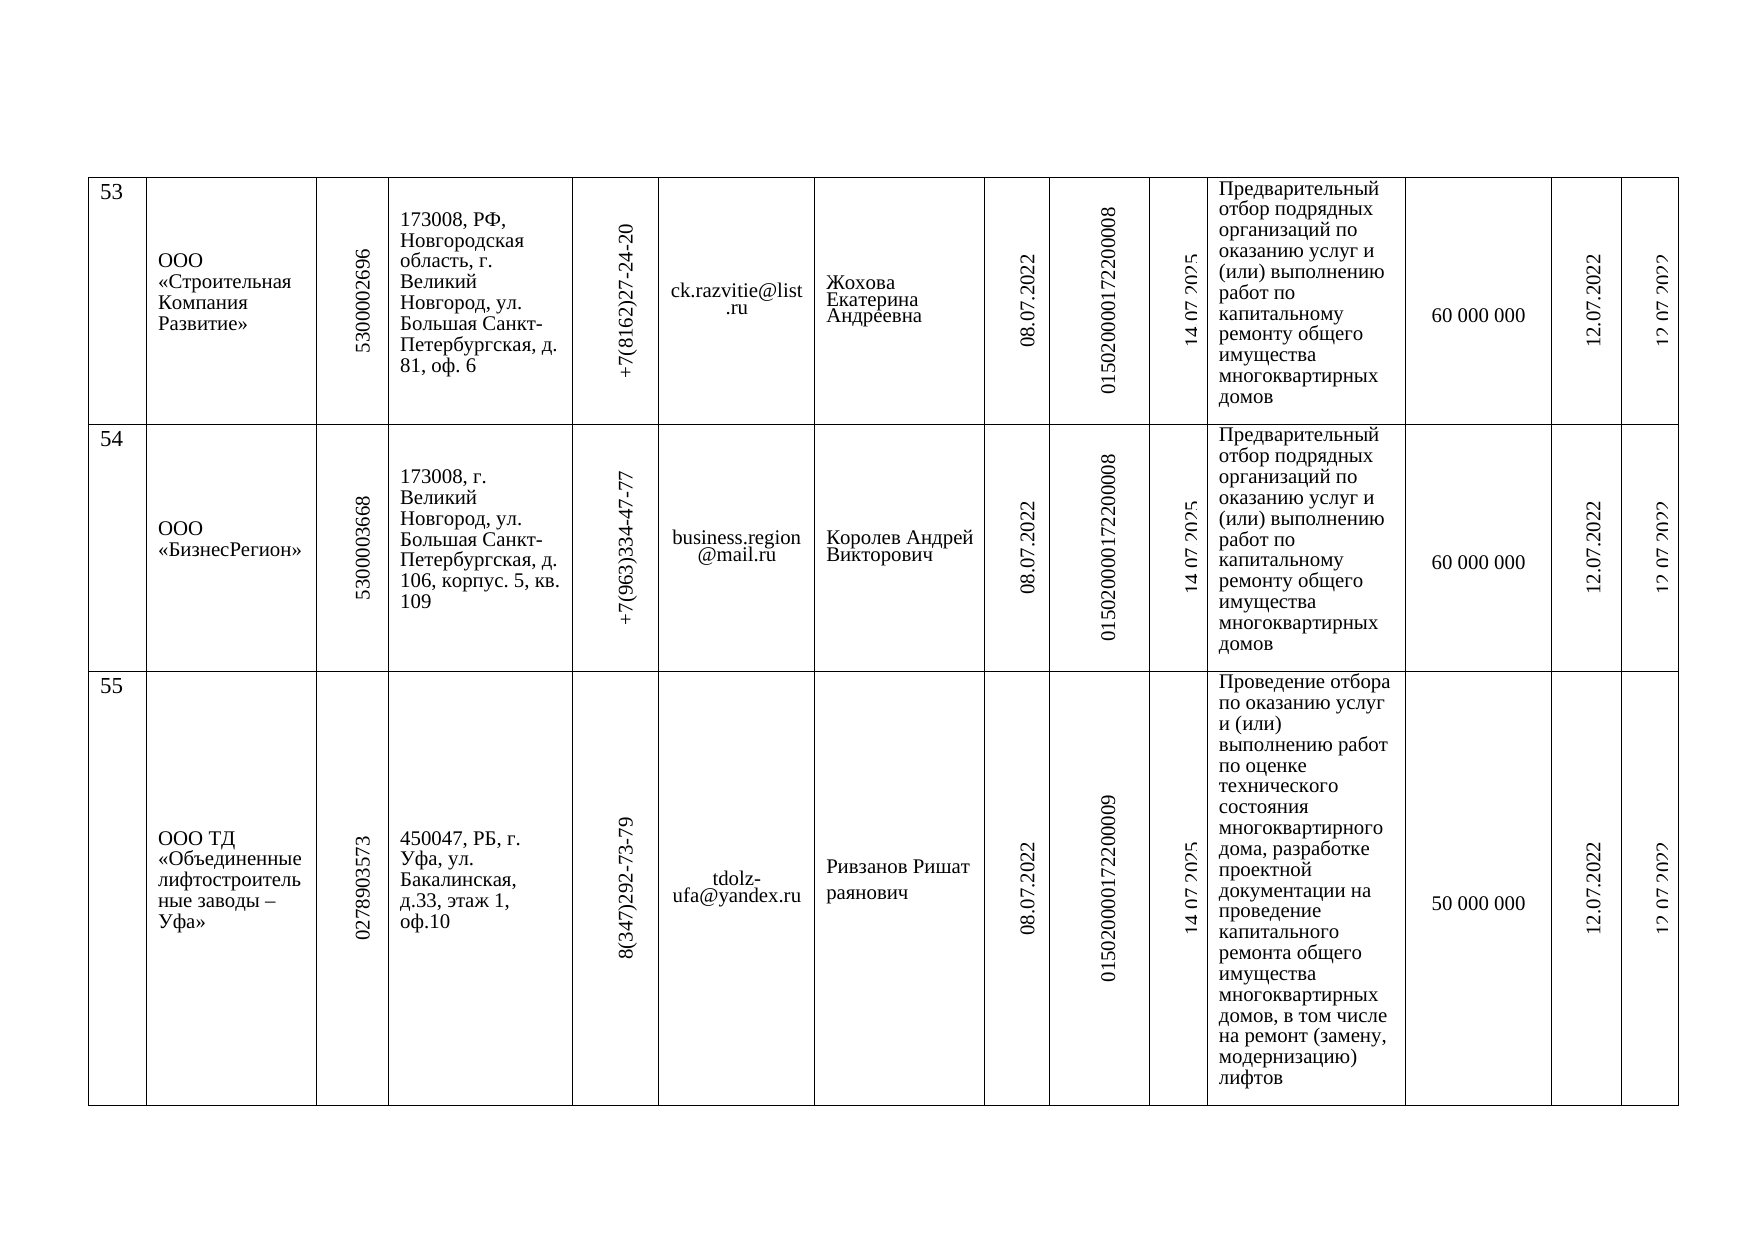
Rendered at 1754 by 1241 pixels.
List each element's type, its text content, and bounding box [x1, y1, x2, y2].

table_cell Ривзанов Ришат раянович [815, 672, 984, 1105]
table_cell 12.07.2022 [1552, 178, 1621, 424]
table_cell 55 [89, 672, 146, 1105]
table_cell 12.07.2022 [1552, 425, 1621, 671]
table_cell 50 000 000 [1406, 672, 1551, 1105]
table_cell 08.07.2022 [985, 178, 1049, 424]
table_cell 54 [89, 425, 146, 671]
table_cell 173008, РФ, Новгородская область, г. Великий Новгород, ул. Большая Санкт-Петербургская, д. 81, оф. 6 [389, 178, 572, 424]
table_cell 5300002696 [317, 178, 388, 424]
table_cell Королев Андрей Викторович [815, 425, 984, 671]
table_cell business.region@mail.ru [659, 425, 814, 671]
table_cell 5300003668 [317, 425, 388, 671]
table_cell ООО «БизнесРегион» [147, 425, 316, 671]
table_cell Предварительный отбор подрядных организаций по оказанию услуг и (или) выполнению работ по капитальному ремонту общего имущества многоквартирных домов [1208, 425, 1405, 671]
table_cell 450047, РБ, г. Уфа, ул. Бакалинская, д.33, этаж 1, оф.10 [389, 672, 572, 1105]
table_cell 12.07.2022 [1622, 672, 1678, 1105]
table_cell +7(8162)27-24-20 [573, 178, 658, 424]
table_cell 0278903573 [317, 672, 388, 1105]
table_cell 12.07.2022 [1552, 672, 1621, 1105]
table_cell 14.07.2025 [1150, 672, 1207, 1105]
table_cell 60 000 000 [1406, 178, 1551, 424]
table_cell 08.07.2022 [985, 672, 1049, 1105]
table_cell ООО «Строительная Компания Развитие» [147, 178, 316, 424]
table_cell 015020000172200008 [1050, 425, 1149, 671]
table_cell 08.07.2022 [985, 425, 1049, 671]
table_cell ООО ТД «Объединенные лифтостроительные заводы – Уфа» [147, 672, 316, 1105]
table_cell 14.07.2025 [1150, 425, 1207, 671]
table_cell 53 [89, 178, 146, 424]
table_cell tdolz-ufa@yandex.ru [659, 672, 814, 1105]
table_cell ck.razvitie@list.ru [659, 178, 814, 424]
table_cell 14.07.2025 [1150, 178, 1207, 424]
table_cell 12.07.2022 [1622, 425, 1678, 671]
table_cell 173008, г. Великий Новгород, ул. Большая Санкт-Петербургская, д. 106, корпус. 5, кв. 109 [389, 425, 572, 671]
table_cell 015020000172200008 [1050, 178, 1149, 424]
table_cell Предварительный отбор подрядных организаций по оказанию услуг и (или) выполнению работ по капитальному ремонту общего имущества многоквартирных домов [1208, 178, 1405, 424]
table_cell 12.07.2022 [1622, 178, 1678, 424]
table_cell 015020000172200009 [1050, 672, 1149, 1105]
table_cell 60 000 000 [1406, 425, 1551, 671]
table_cell Жохова Екатерина Андреевна [815, 178, 984, 424]
table_cell +7(963)334-47-77 [573, 425, 658, 671]
table_cell 8(347)292-73-79 [573, 672, 658, 1105]
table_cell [1208, 672, 1405, 1105]
